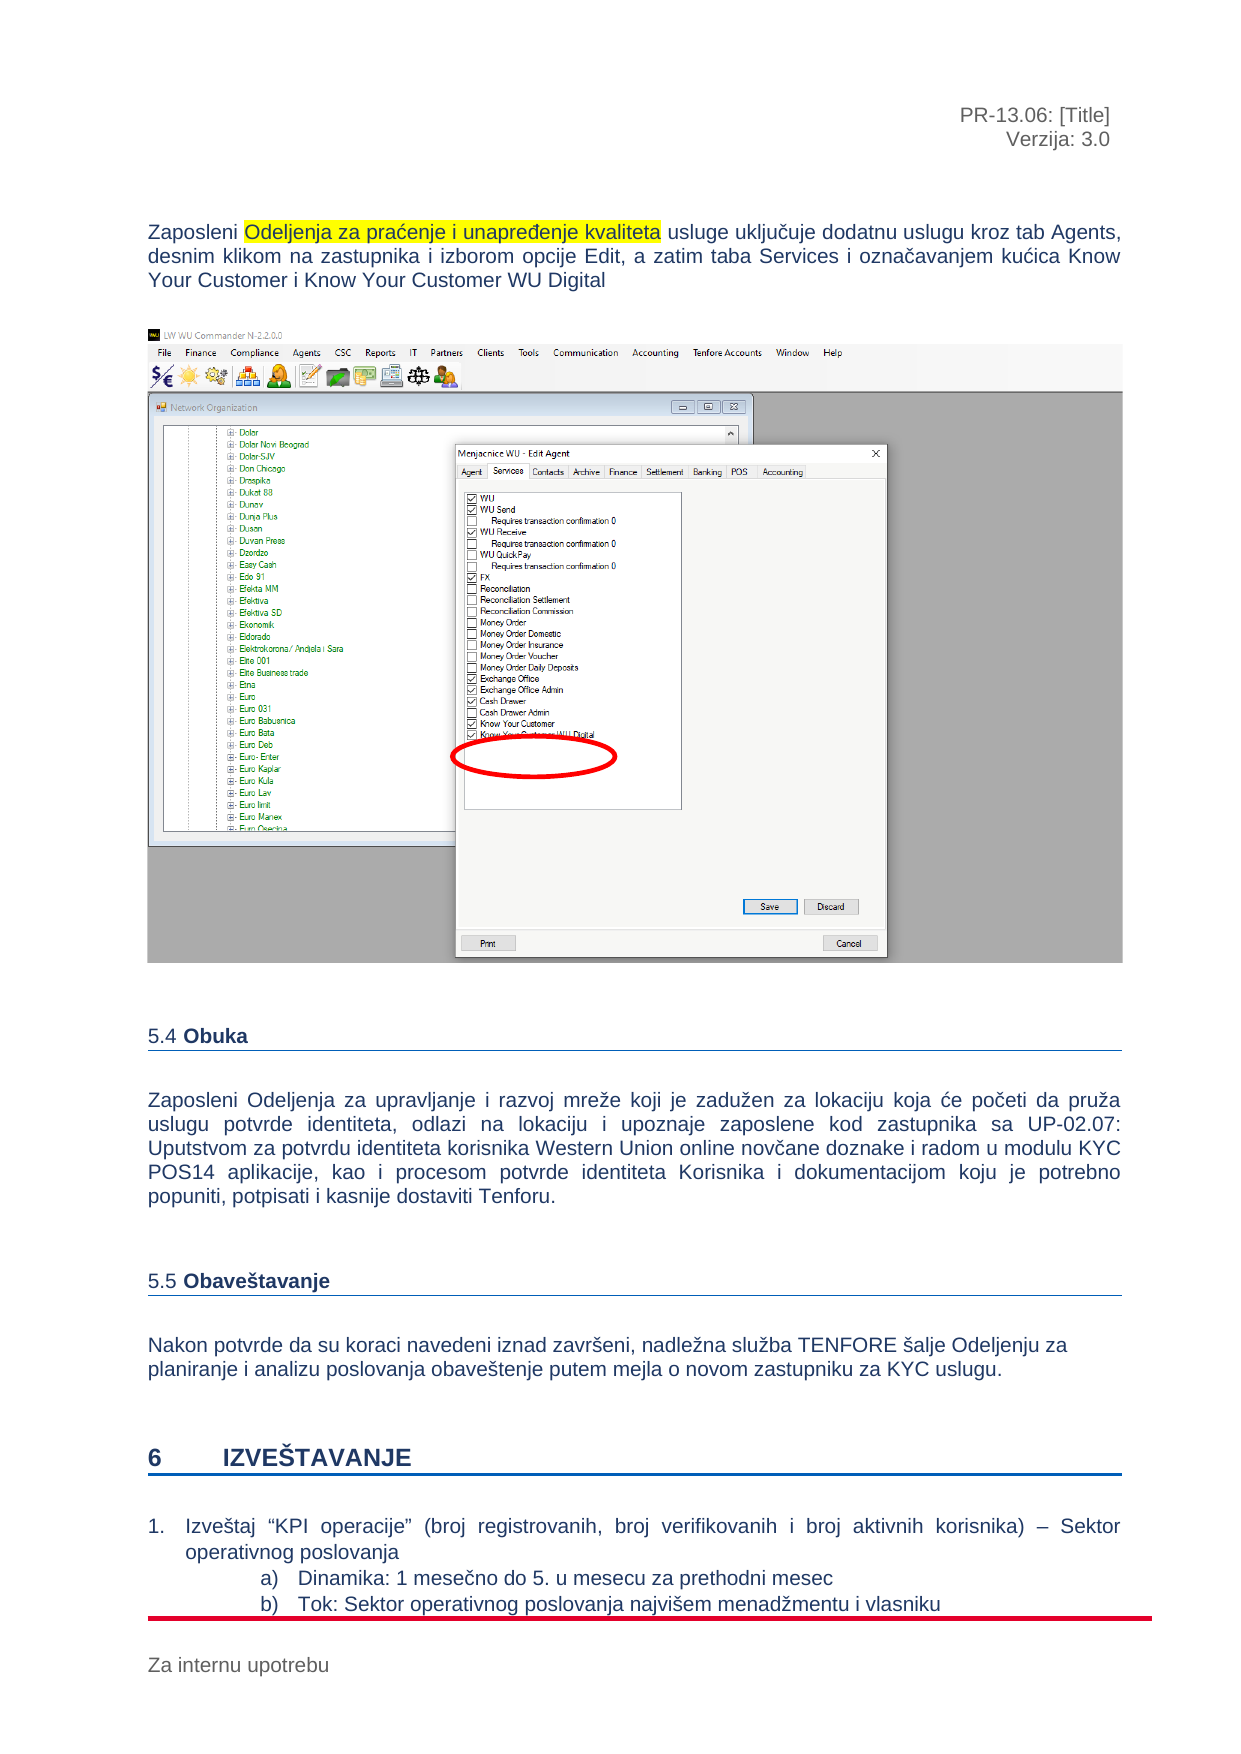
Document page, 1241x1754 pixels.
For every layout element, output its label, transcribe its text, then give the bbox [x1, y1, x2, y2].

subtitle Obuka [148, 1024, 1122, 1050]
text Nakon potvrde da su koraci navedeni iznad završeni, nadležna služba TENFORE šalje Odeljenju za planiranje i analizu poslovanja obaveštenje putem mejla o novom zastupniku za KYC uslugu. [148, 1333, 1122, 1381]
text Zaposleni Odeljenja za upravljanje i razvoj mreže koji je zadužen za lokaciju koja će početi da pruža uslugu potvrde identiteta, odlazi na lokaciju i upoznaje zaposlene kod zastupnika sa UP-02.07: Uputstvom za potvrdu identiteta korisnika Western Union online novčane doznake i radom u modulu KYC POS14 aplikacije, kao i procesom potvrde identiteta Korisnika i dokumentacijom koju je potrebno popuniti, potpisati i kasnije dostaviti Tenforu. [148, 1088, 1122, 1208]
subtitle Obaveštavanje [148, 1269, 1122, 1295]
text Zaposleni Odeljenja za praćenje i unapređenje kvaliteta usluge uključuje dodatnu uslugu kroz tab Agents, desnim klikom na zastupnika i izborom opcije Edit, a zatim taba Services i označavanjem kućica Know Your Customer i Know Your Customer WU Digital [148, 219, 1122, 291]
picture [147, 327, 1123, 963]
list Tok: Sektor operativnog poslovanja najvišem menadžmentu i vlasniku [260, 1591, 1122, 1615]
list Dinamika: 1 mesečno do 5. u mesecu za prethodni mesec [260, 1566, 1122, 1589]
subtitle Izveštavanje [148, 1442, 1122, 1473]
list Izveštaj “KPI operacije” (broj registrovanih, broj verifikovanih i broj aktivnih korisnika) – Sektor operativnog poslovanja [148, 1514, 1122, 1564]
